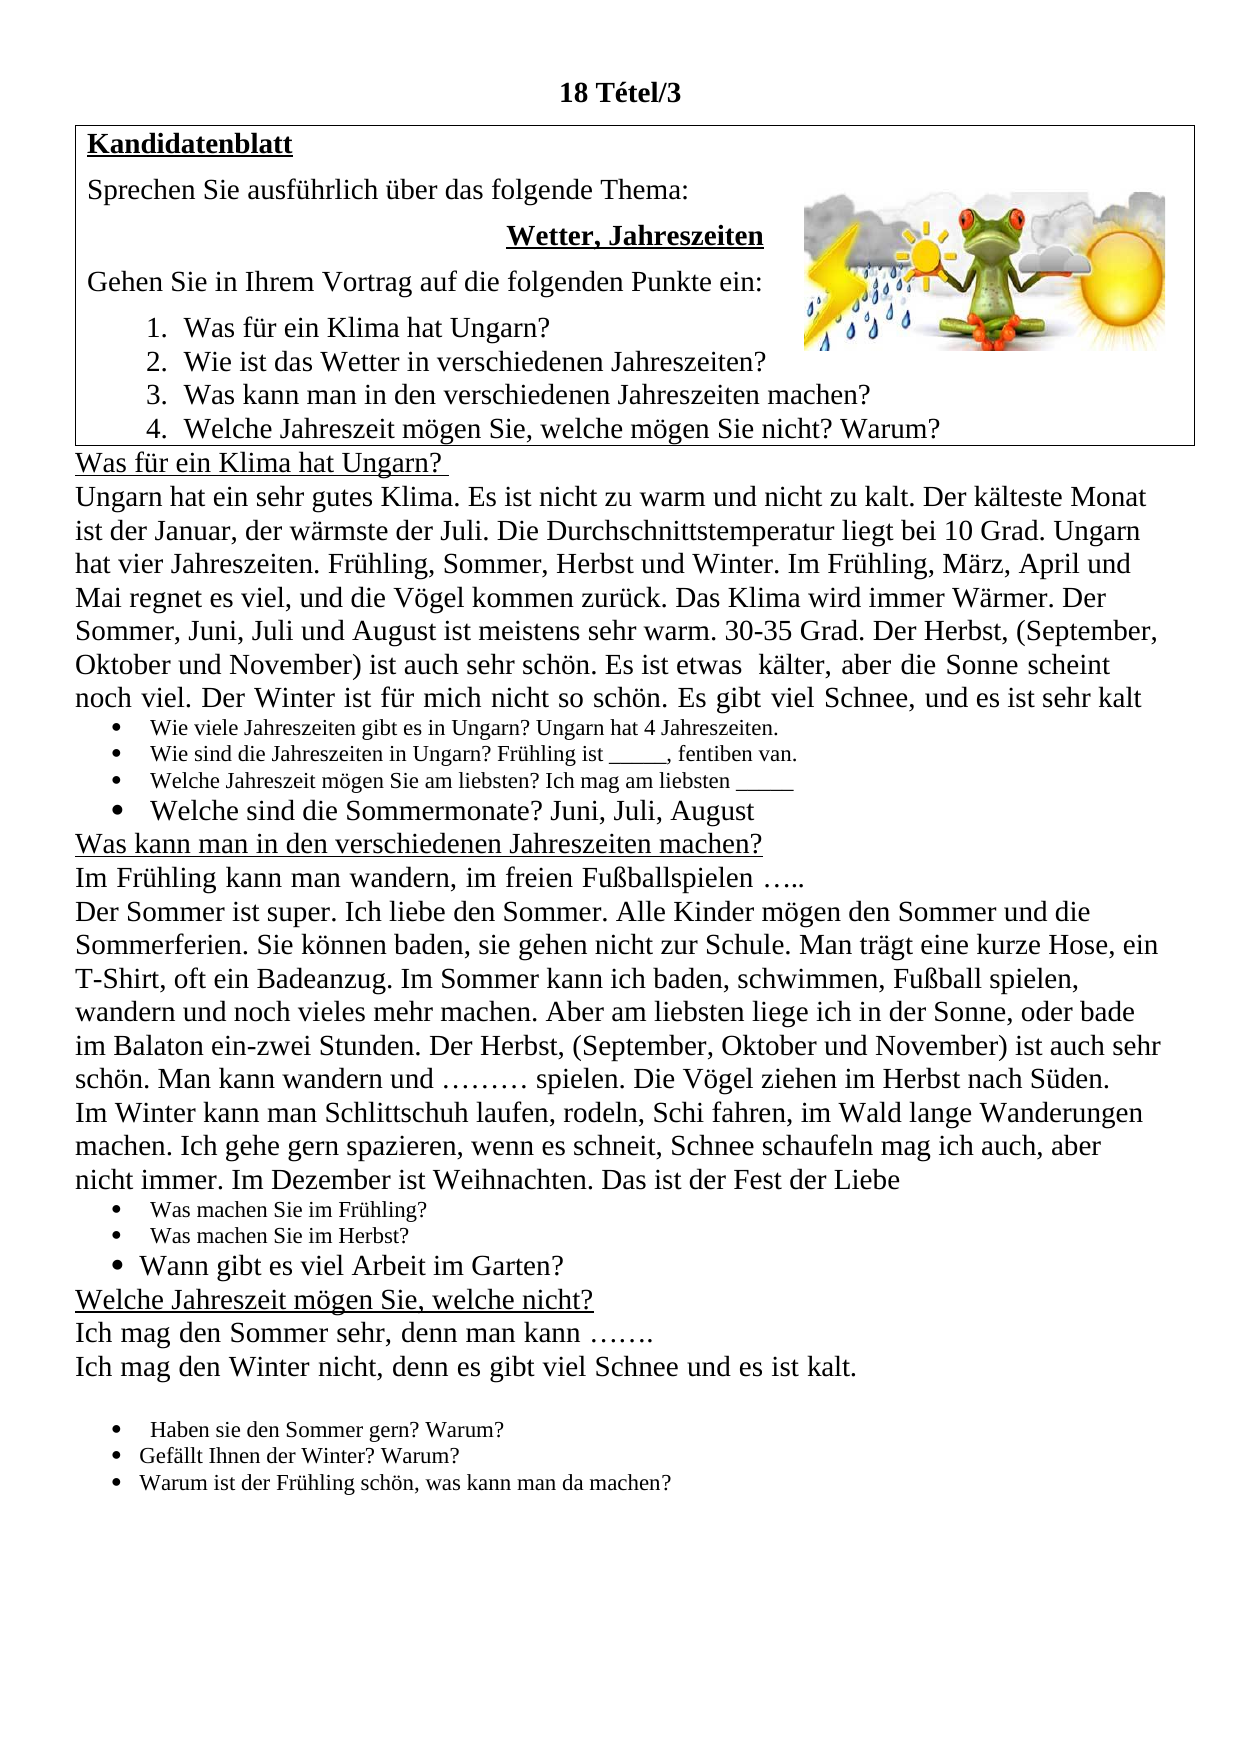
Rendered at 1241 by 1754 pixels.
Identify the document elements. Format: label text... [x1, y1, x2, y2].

list Haben sie den Sommer gern? Warum? [112, 1416, 1165, 1442]
list Warum ist der Frühling schön, was kann man da machen? [112, 1469, 1165, 1495]
text Ich mag den Winter nicht, denn es gibt viel Schnee und es ist kalt. [75, 1349, 1165, 1383]
text Welche Jahreszeit mögen Sie, welche nicht? [75, 1282, 1165, 1316]
text Was kann man in den verschiedenen Jahreszeiten machen? [75, 827, 1165, 860]
list Wie viele Jahreszeiten gibt es in Ungarn? Ungarn hat 4 Jahreszeiten. [112, 714, 1165, 740]
text 18 Tétel/3 [75, 75, 1165, 108]
list Gefällt Ihnen der Winter? Warum? [112, 1442, 1165, 1469]
list Was machen Sie im Frühling? [112, 1196, 1165, 1222]
list Wann gibt es viel Arbeit im Garten? [112, 1248, 1165, 1282]
list Welche Jahreszeit mögen Sie am liebsten? Ich mag am liebsten _____ [112, 767, 1165, 793]
text Ungarn hat ein sehr gutes Klima. Es ist nicht zu warm und nicht zu kalt. Der kälteste Monat ist der Januar, der wärmste der Juli. Die Durchschnittstemperatur liegt bei 10 Grad. Ungarn hat vier Jahreszeiten. Frühling, Sommer, Herbst und Winter. Im Frühling, März, April und Mai regnet es viel, und die Vögel kommen zurück. Das Klima wird immer Wärmer. Der Sommer, Juni, Juli und August ist meistens sehr warm. 30-35 Grad. Der Herbst, (September, Oktober und November) ist auch sehr schön. Es ist etwas kälter, aber die Sonne scheint noch viel. Der Winter ist für mich nicht so schön. Es gibt viel Schnee, und es ist sehr kalt [75, 479, 1165, 714]
text Der Sommer ist super. Ich liebe den Sommer. Alle Kinder mögen den Sommer und die Sommerferien. Sie können baden, sie gehen nicht zur Schule. Man trägt eine kurze Hose, ein T-Shirt, oft ein Badeanzug. Im Sommer kann ich baden, schwimmen, Fußball spielen, wandern und noch vieles mehr machen. Aber am liebsten liege ich in der Sonne, oder bade im Balaton ein-zwei Stunden. Der Herbst, (September, Oktober und November) ist auch sehr schön. Man kann wandern und ……… spielen. Die Vögel ziehen im Herbst nach Süden. [75, 894, 1165, 1095]
list Welche sind die Sommermonate? Juni, Juli, August [112, 793, 1165, 827]
list Was machen Sie im Herbst? [112, 1222, 1165, 1248]
text Im Winter kann man Schlittschuh laufen, rodeln, Schi fahren, im Wald lange Wanderungen machen. Ich gehe gern spazieren, wenn es schneit, Schnee schaufeln mag ich auch, aber nicht immer. Im Dezember ist Weihnachten. Das ist der Fest der Liebe [75, 1095, 1165, 1196]
table_header Kandidatenblatt Sprechen Sie ausführlich über das folgende Thema: Wetter, Jahreszeiten Gehen Sie in Ihrem Vortrag auf die folgenden Punkte ein: Was für ein Klima hat Ungarn? Wie ist das Wetter in verschiedenen Jahreszeiten? Was kann man in den verschiedenen Jahreszeiten machen? Welche Jahreszeit mögen Sie, welche mögen Sie nicht? Warum? [76, 126, 1194, 444]
picture [804, 134, 1166, 351]
list Wie sind die Jahreszeiten in Ungarn? Frühling ist _____, fentiben van. [112, 740, 1165, 767]
text Im Frühling kann man wandern, im freien Fußballspielen ….. [75, 860, 1165, 894]
text Ich mag den Sommer sehr, denn man kann ……. [75, 1316, 1165, 1349]
text Was für ein Klima hat Ungarn? [75, 446, 1165, 479]
